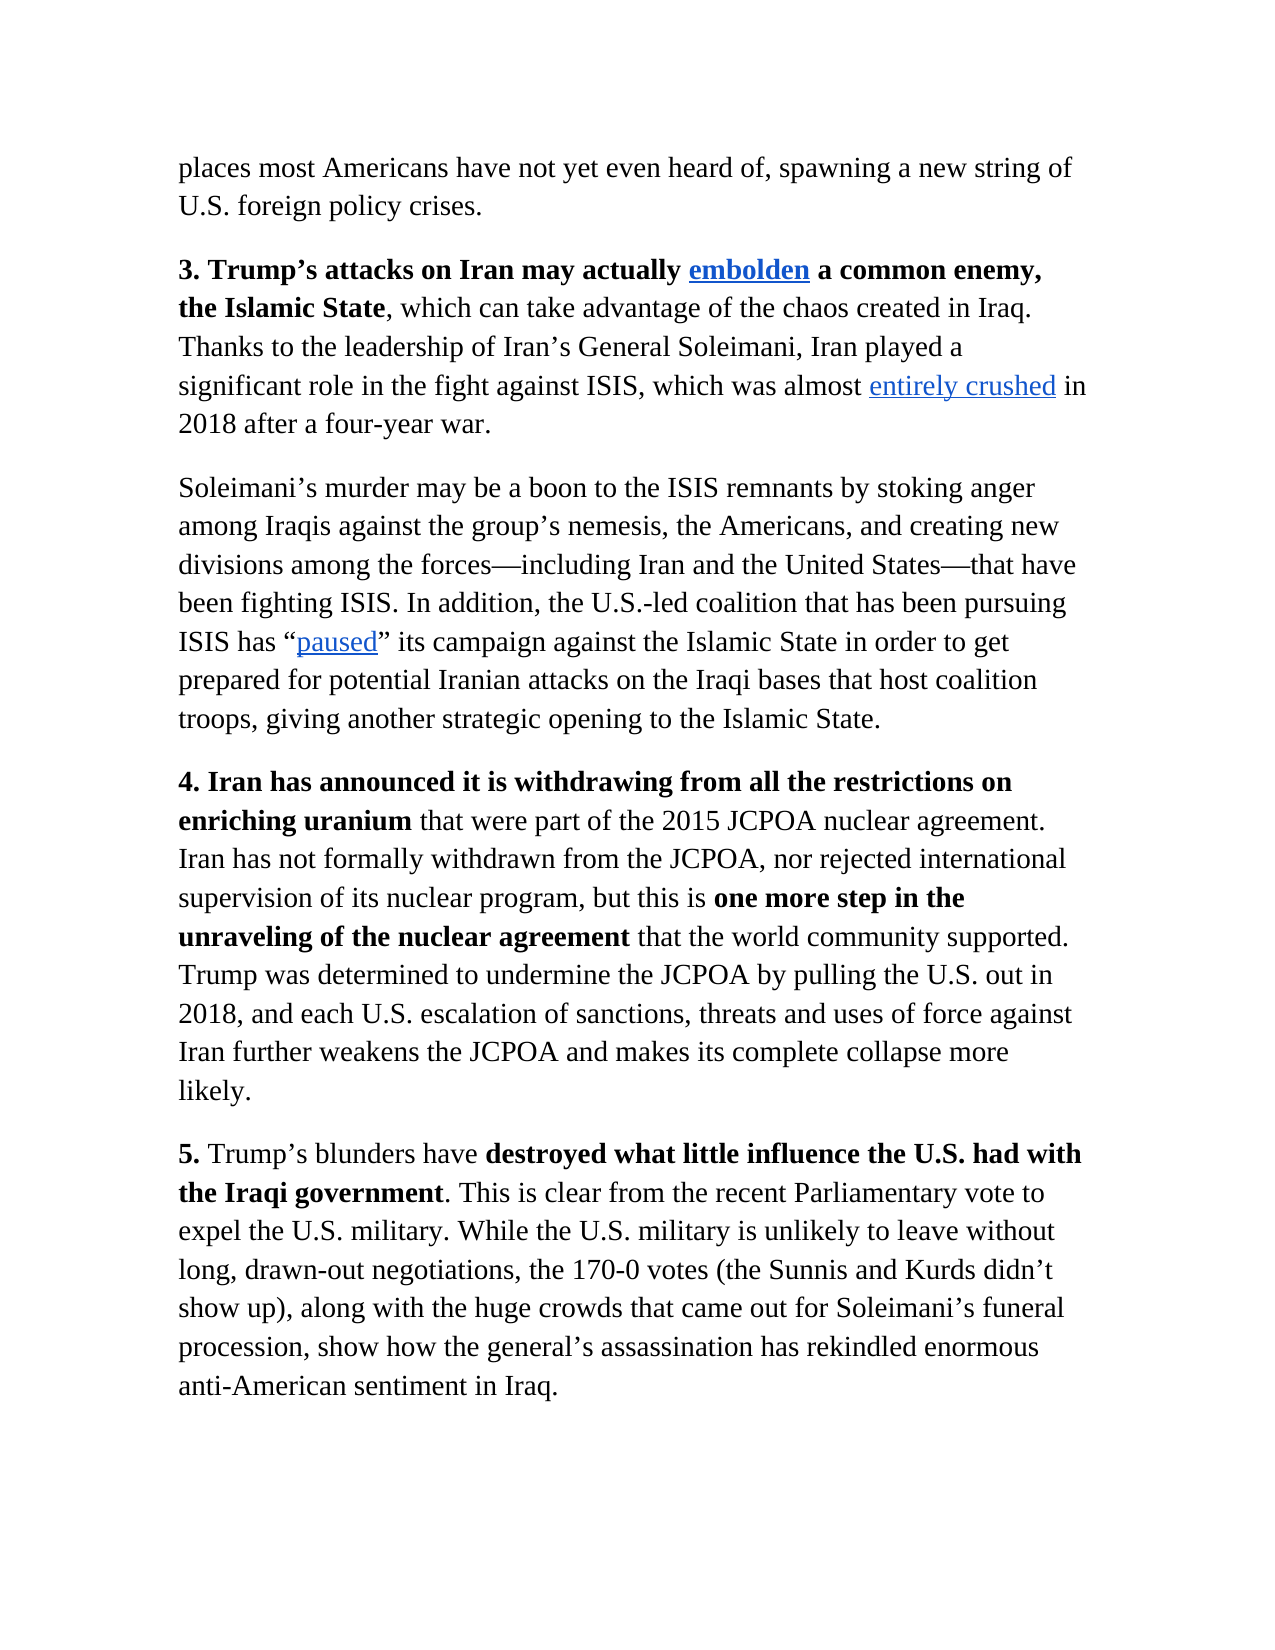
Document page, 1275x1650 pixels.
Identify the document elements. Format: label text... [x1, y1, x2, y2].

text Soleimani’s murder may be a boon to the ISIS remnants by stoking anger among Iraqis against the group’s nemesis, the Americans, and creating new divisions among the forces—including Iran and the United States—that have been fighting ISIS. In addition, the U.S.-led coalition that has been pursuing ISIS has “paused” its campaign against the Islamic State in order to get prepared for potential Iranian attacks on the Iraqi bases that host coalition troops, giving another strategic opening to the Islamic State. [178, 470, 1087, 734]
text 5. Trump’s blunders have destroyed what little influence the U.S. had with the Iraqi government. This is clear from the recent Parliamentary vote to expel the U.S. military. While the U.S. military is unlikely to leave without long, drawn-out negotiations, the 170-0 votes (the Sunnis and Kurds didn’t show up), along with the huge crowds that came out for Soleimani’s funeral procession, show how the general’s assassination has rekindled enormous anti-American sentiment in Iraq. [178, 1136, 1087, 1401]
text 3. Trump’s attacks on Iran may actually embolden a common enemy, the Islamic State, which can take advantage of the chaos created in Iraq. Thanks to the leadership of Iran’s General Soleimani, Iran played a significant role in the fight against ISIS, which was almost entirely crushed in 2018 after a four-year war. [178, 252, 1087, 440]
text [178, 150, 1087, 222]
text 4. Iran has announced it is withdrawing from all the restrictions on enriching uranium that were part of the 2015 JCPOA nuclear agreement. Iran has not formally withdrawn from the JCPOA, nor rejected international supervision of its nuclear program, but this is one more step in the unraveling of the nuclear agreement that the world community supported. Trump was determined to undermine the JCPOA by pulling the U.S. out in 2018, and each U.S. escalation of sanctions, threats and uses of force against Iran further weakens the JCPOA and makes its complete collapse more likely. [178, 764, 1087, 1106]
